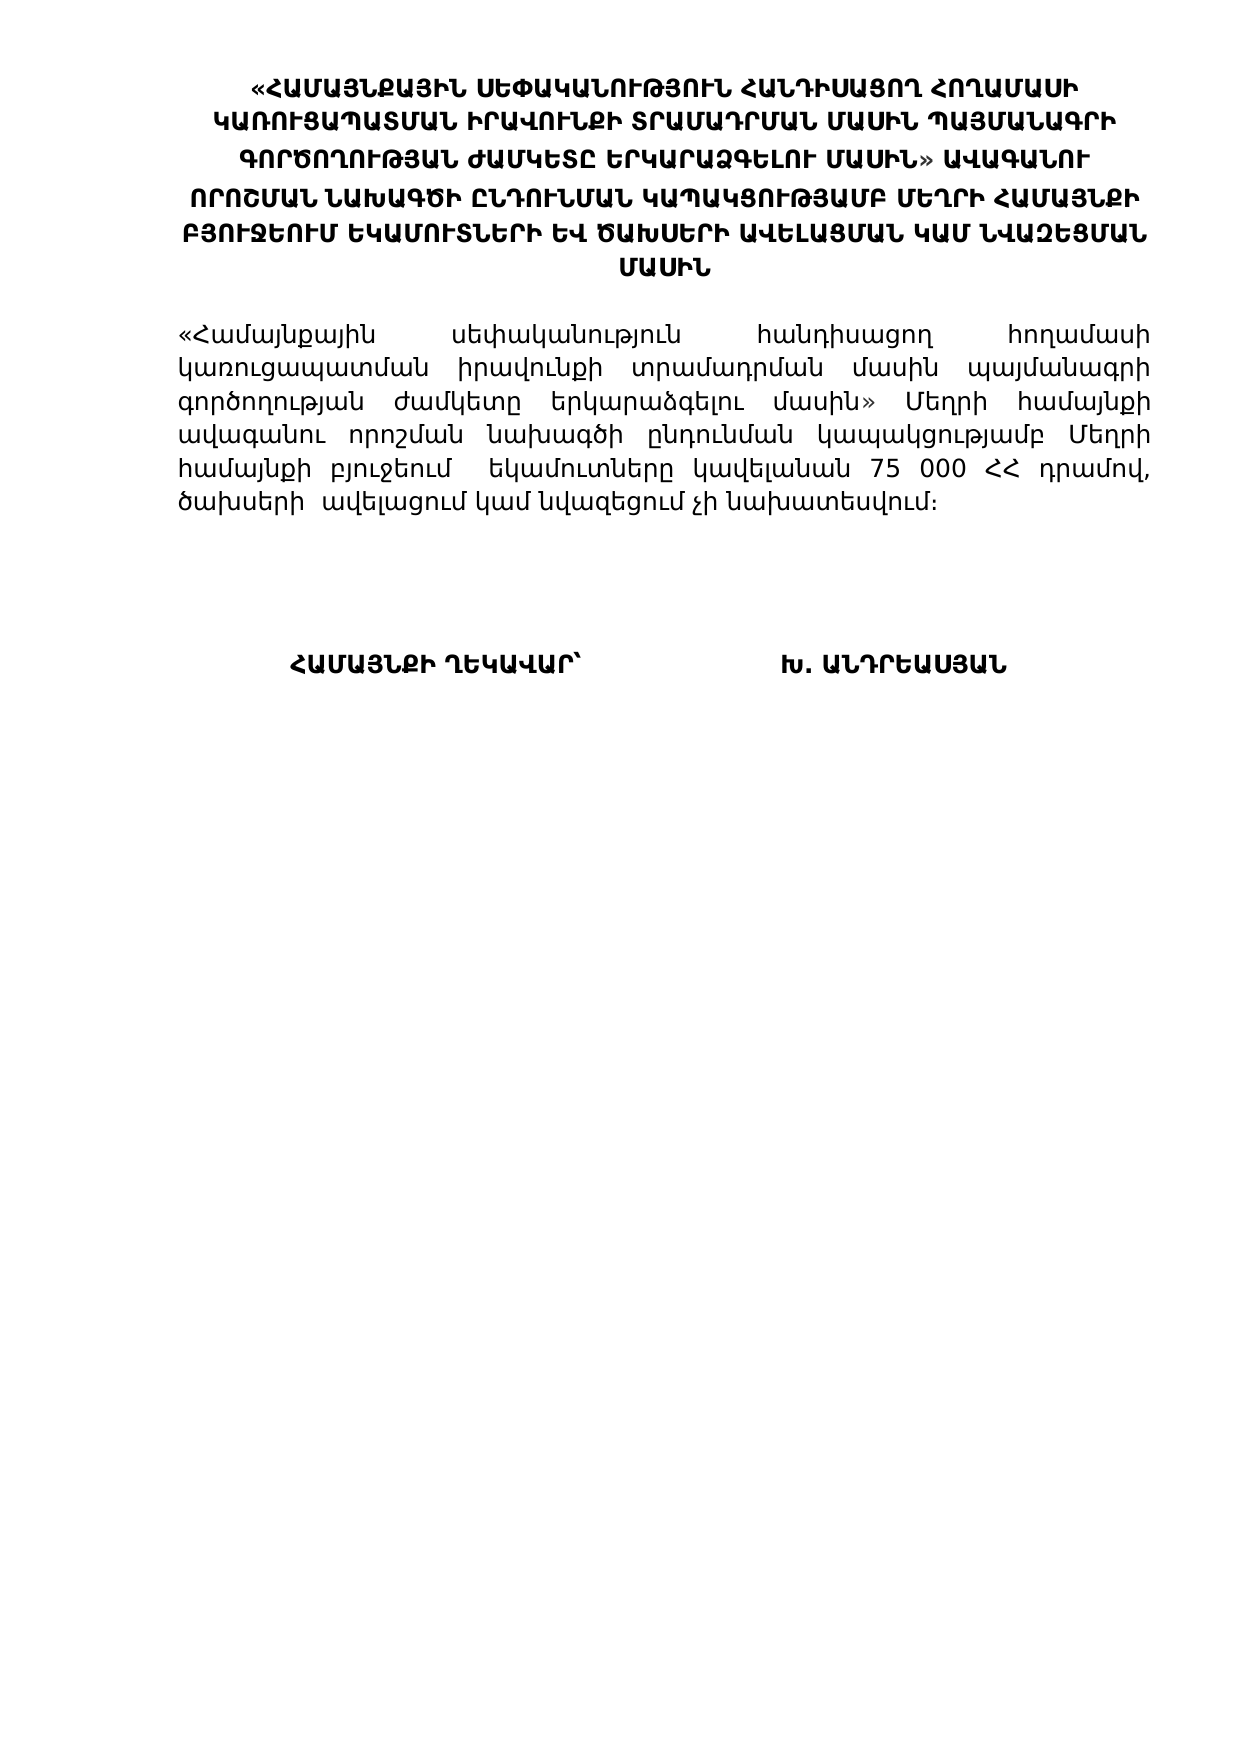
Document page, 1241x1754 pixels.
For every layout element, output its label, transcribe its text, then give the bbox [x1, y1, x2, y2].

text ՀԱՄԱՅՆՔԻ ՂԵԿԱՎԱՐ՝ Խ․ ԱՆԴՐԵԱՍՅԱՆ [177, 651, 1152, 680]
text «ՀԱՄԱՅՆՔԱՅԻՆ ՍԵՓԱԿԱՆՈՒԹՅՈՒՆ ՀԱՆԴԻՍԱՑՈՂ ՀՈՂԱՄԱՍԻ ԿԱՌՈՒՑԱՊԱՏՄԱՆ ԻՐԱՎՈՒՆՔԻ ՏՐԱՄԱԴՐՄԱՆ ՄԱՍԻՆ ՊԱՅՄԱՆԱԳՐԻ ԳՈՐԾՈՂՈՒԹՅԱՆ ԺԱՄԿԵՏԸ ԵՐԿԱՐԱՁԳԵԼՈՒ ՄԱՍԻՆ» ԱՎԱԳԱՆՈՒ ՈՐՈՇՄԱՆ ՆԱԽԱԳԾԻ ԸՆԴՈՒՆՄԱՆ ԿԱՊԱԿՑՈՒԹՅԱՄԲ ՄԵՂՐԻ ՀԱՄԱՅՆՔԻ ԲՅՈՒՋԵՈՒՄ ԵԿԱՄՈՒՏՆԵՐԻ ԵՎ ԾԱԽՍԵՐԻ ԱՎԵԼԱՑՄԱՆ ԿԱՄ ՆՎԱԶԵՑՄԱՆ ՄԱՍԻՆ [177, 74, 1152, 282]
text «Համայնքային սեփականություն հանդիսացող հողամասի կառուցապատման իրավունքի տրամադրման մասին պայմանագրի գործողության ժամկետը երկարաձգելու մասին» Մեղրի համայնքի ավագանու որոշման նախագծի ընդունման կապակցությամբ Մեղրի համայնքի բյուջեում եկամուտները կավելանան 75 000 ՀՀ դրամով, ծախսերի ավելացում կամ նվազեցում չի նախատեսվում։ [177, 320, 1152, 354]
text «Համայնքային սեփականություն հանդիսացող հողամասի կառուցապատման իրավունքի տրամադրման մասին պայմանագրի գործողության ժամկետը երկարաձգելու մասին» Մեղրի համայնքի ավագանու որոշման նախագծի ընդունման կապակցությամբ Մեղրի համայնքի բյուջեում եկամուտները կավելանան 75 000 ՀՀ դրամով, ծախսերի ավելացում կամ նվազեցում չի նախատեսվում։ [177, 383, 1152, 517]
